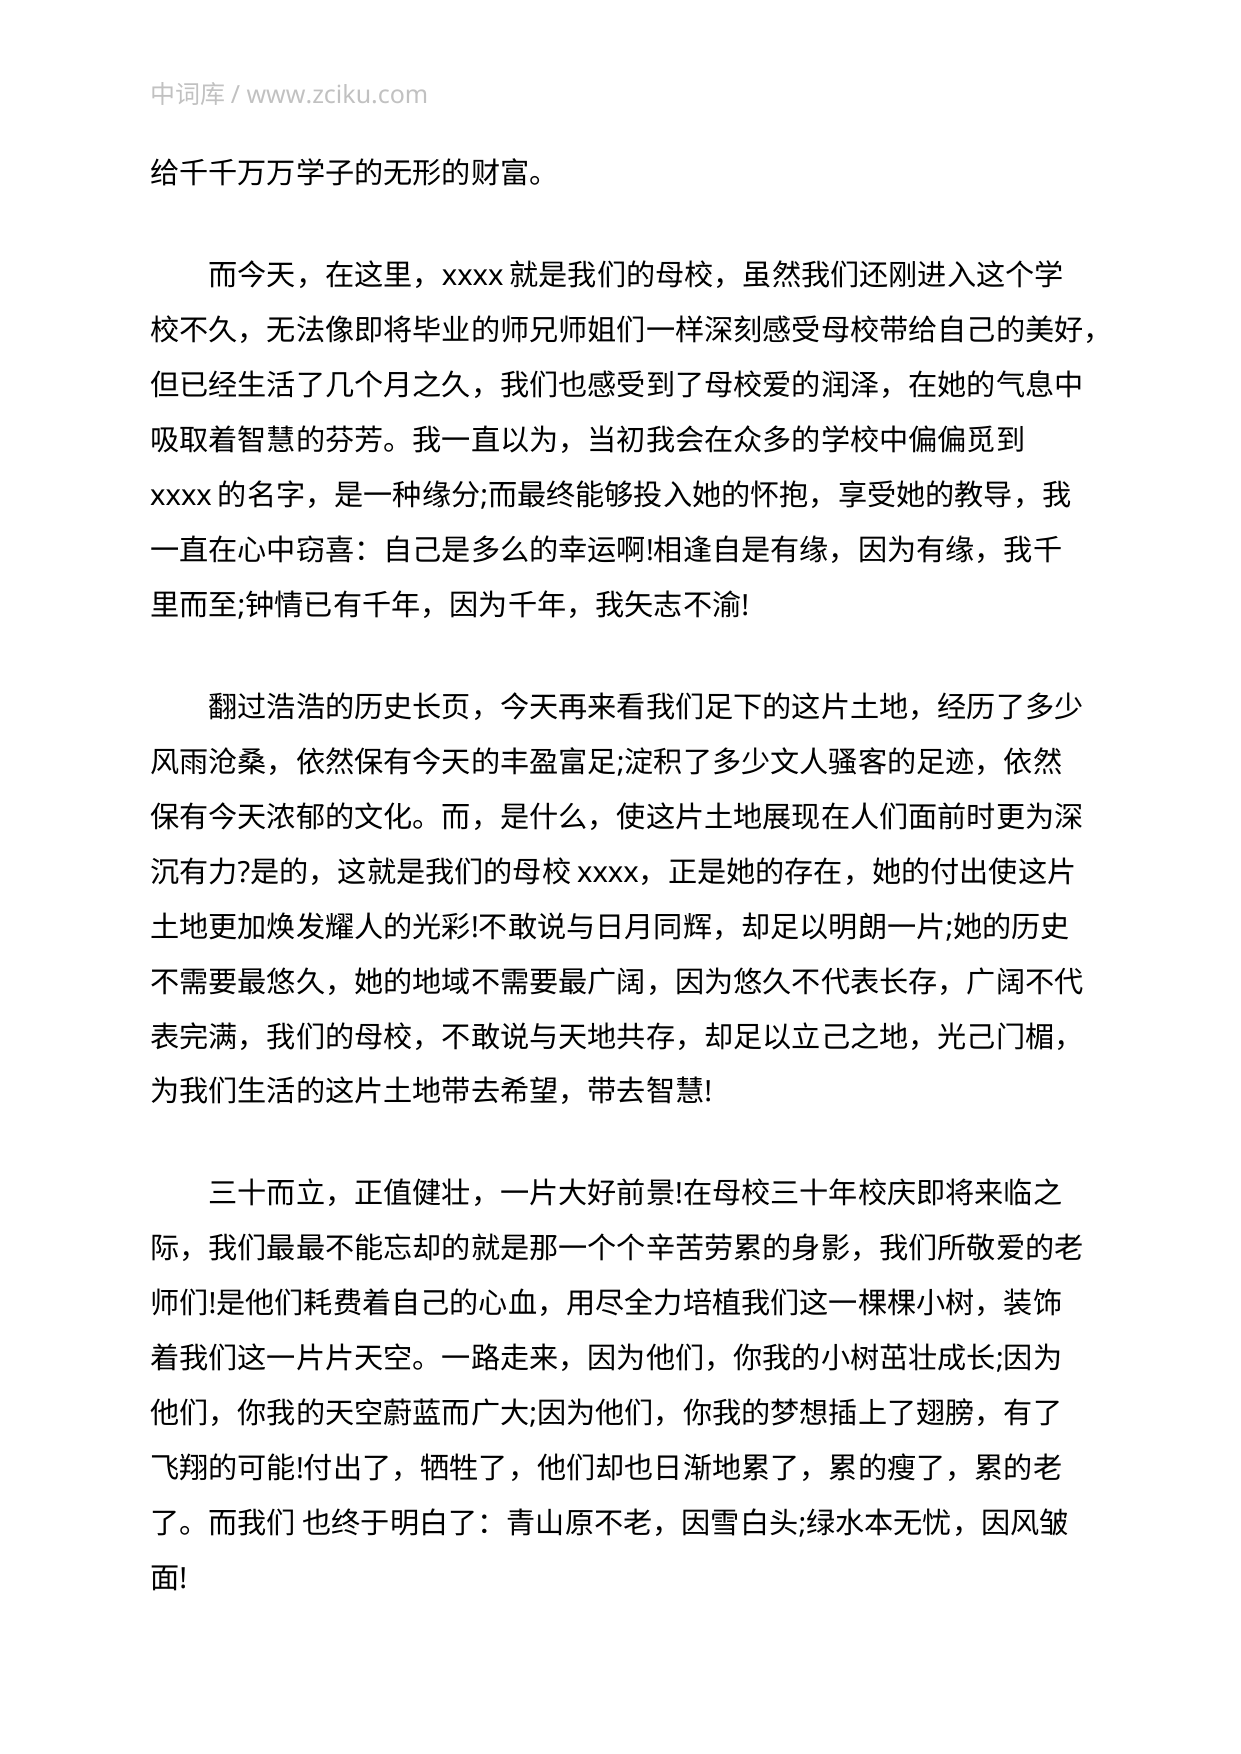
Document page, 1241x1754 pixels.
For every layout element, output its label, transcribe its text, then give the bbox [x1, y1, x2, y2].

text 而今天，在这里，xxxx就是我们的母校，虽然我们还刚进入这个学校不久，无法像即将毕业的师兄师姐们一样深刻感受母校带给自己的美好，但已经生活了几个月之久，我们也感受到了母校爱的润泽，在她的气息中吸取着智慧的芬芳。我一直以为，当初我会在众多的学校中偏偏觅到xxxx的名字，是一种缘分;而最终能够投入她的怀抱，享受她的教导，我一直在心中窃喜：自己是多么的幸运啊!相逢自是有缘，因为有缘，我千里而至;钟情已有千年，因为千年，我矢志不渝! [150, 252, 1090, 624]
text 三十而立，正值健壮，一片大好前景!在母校三十年校庆即将来临之际，我们最最不能忘却的就是那一个个辛苦劳累的身影，我们所敬爱的老师们!是他们耗费着自己的心血，用尽全力培植我们这一棵棵小树，装饰着我们这一片片天空。一路走来，因为他们，你我的小树茁壮成长;因为他们，你我的天空蔚蓝而广大;因为他们，你我的梦想插上了翅膀，有了飞翔的可能!付出了，牺牲了，他们却也日渐地累了，累的瘦了，累的老了。而我们 也终于明白了：青山原不老，因雪白头;绿水本无忧，因风皱面! [150, 1170, 1090, 1597]
text 翻过浩浩的历史长页，今天再来看我们足下的这片土地，经历了多少风雨沧桑，依然保有今天的丰盈富足;淀积了多少文人骚客的足迹，依然保有今天浓郁的文化。而，是什么，使这片土地展现在人们面前时更为深沉有力?是的，这就是我们的母校xxxx，正是她的存在，她的付出使这片土地更加焕发耀人的光彩!不敢说与日月同辉，却足以明朗一片;她的历史不需要最悠久，她的地域不需要最广阔，因为悠久不代表长存，广阔不代表完满，我们的母校，不敢说与天地共存，却足以立己之地，光己门楣，为我们生活的这片土地带去希望，带去智慧! [150, 683, 1090, 1110]
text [150, 150, 1090, 192]
